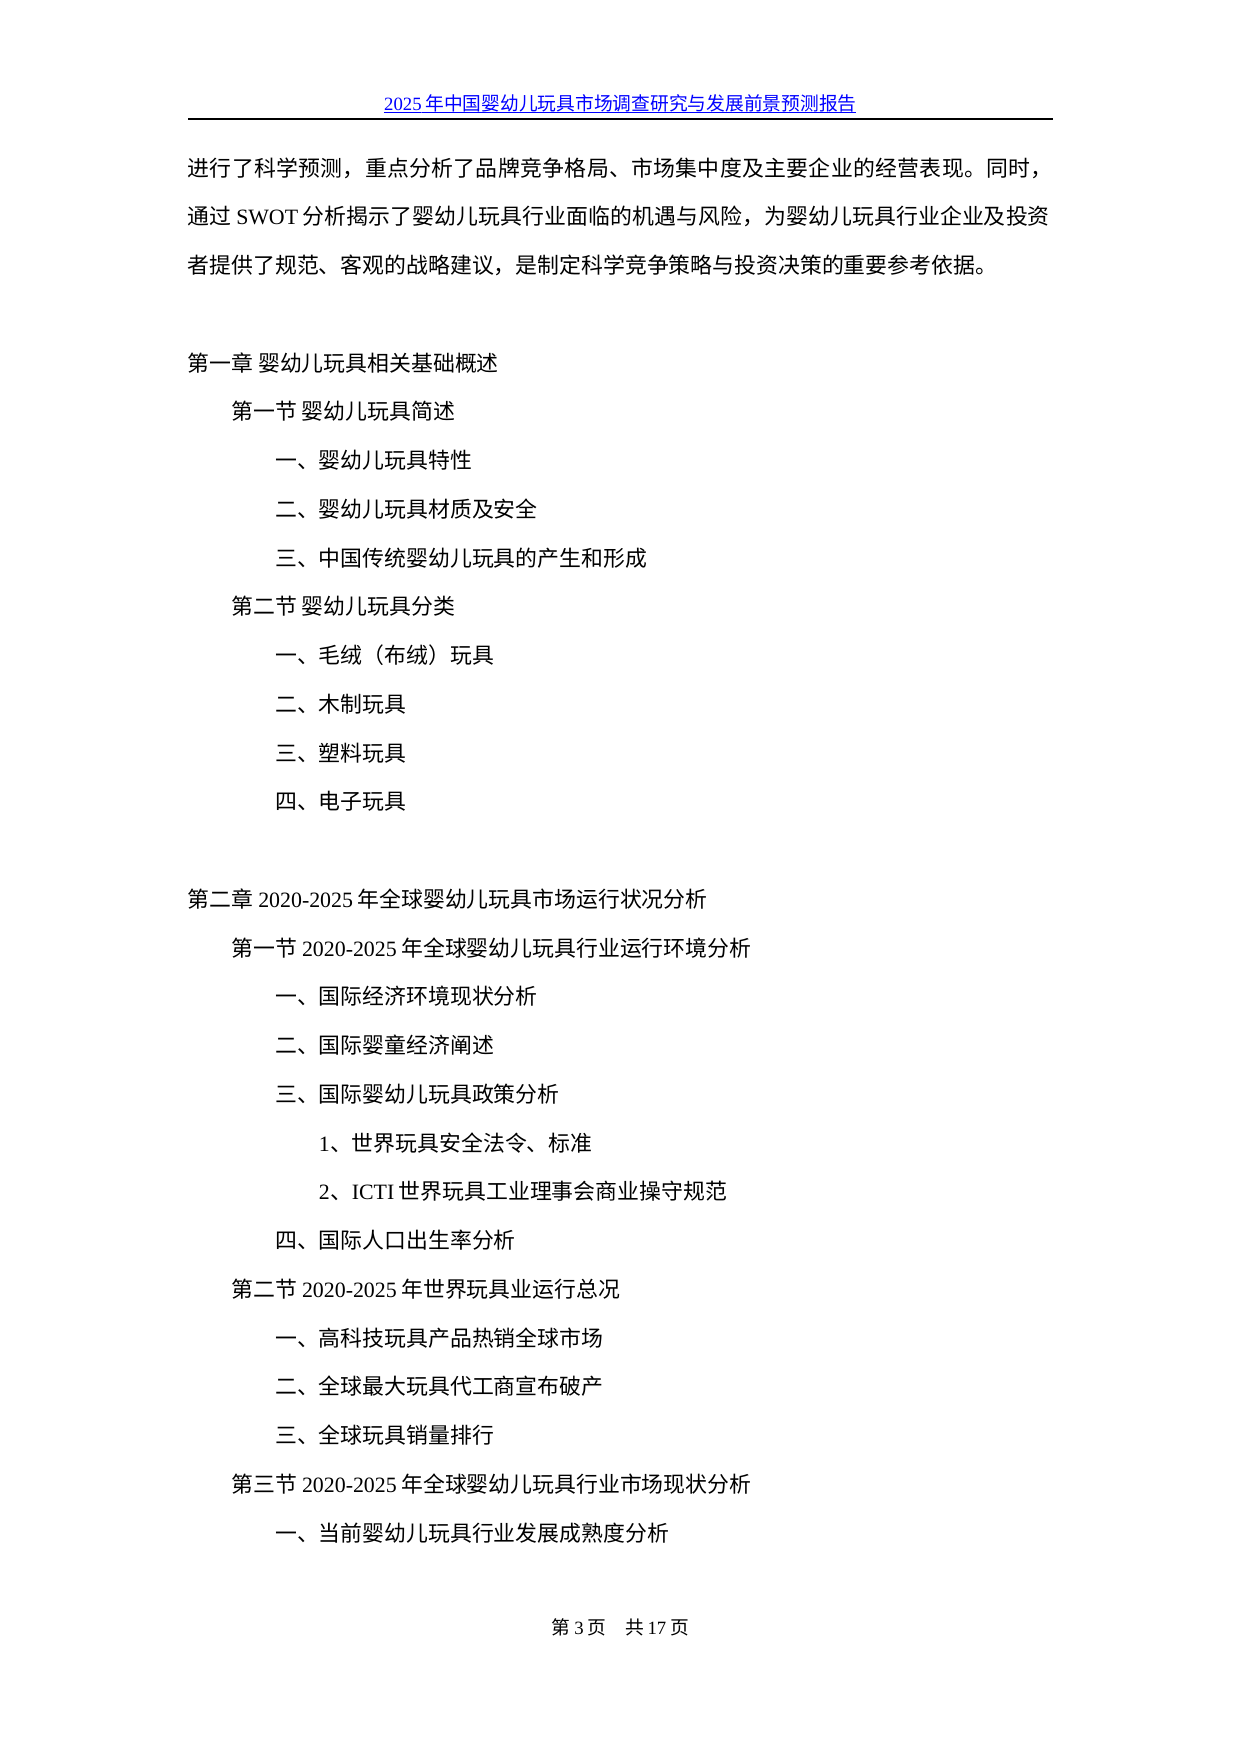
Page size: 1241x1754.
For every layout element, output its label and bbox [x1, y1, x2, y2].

text [187, 150, 1053, 1548]
